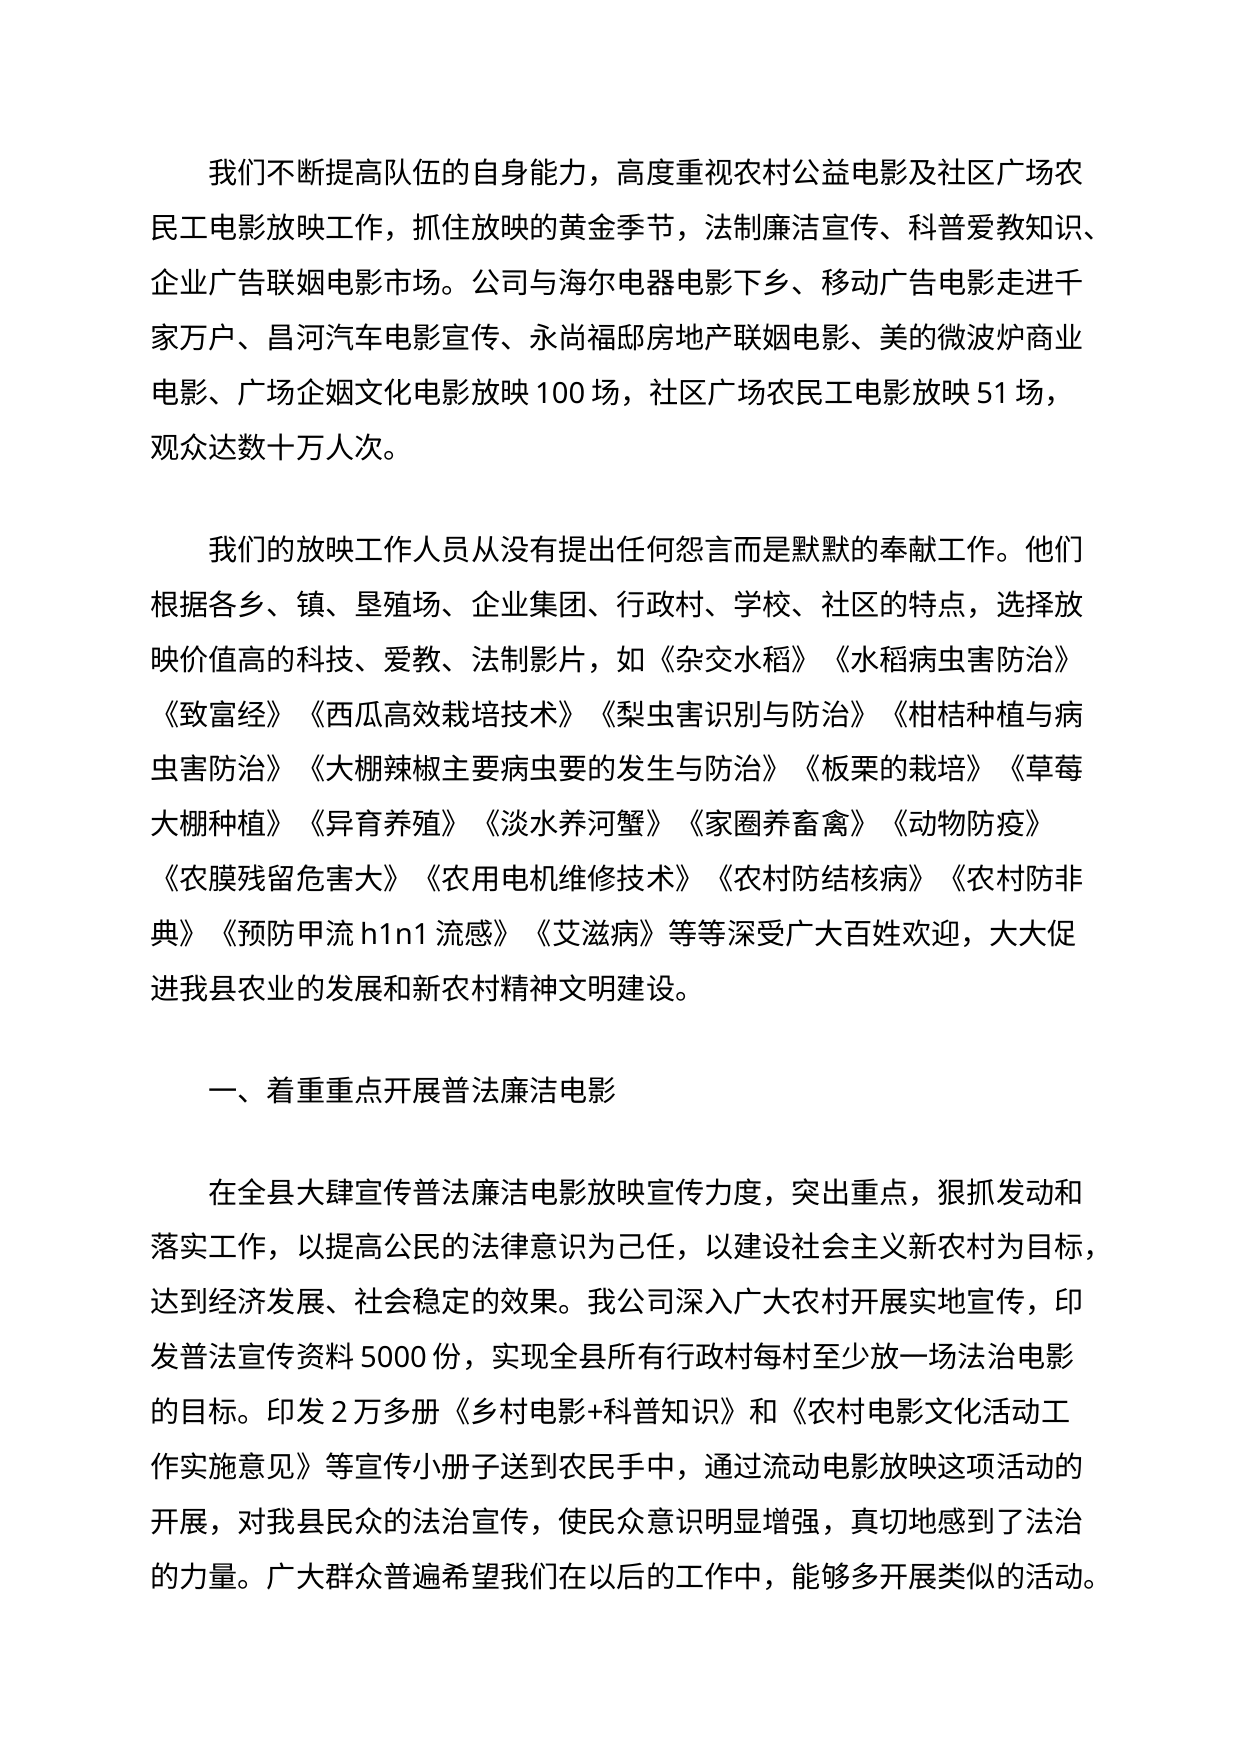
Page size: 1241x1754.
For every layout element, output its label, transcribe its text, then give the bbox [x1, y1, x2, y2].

text 我们的放映工作人员从没有提出任何怨言而是默默的奉献工作。他们根据各乡、镇、垦殖场、企业集团、行政村、学校、社区的特点，选择放映价值高的科技、爱教、法制影片，如《杂交水稻》《水稻病虫害防治》《致富经》《西瓜高效栽培技术》《梨虫害识別与防治》《柑桔种植与病虫害防治》《大棚辣椒主要病虫要的发生与防治》《板栗的栽培》《草莓大棚种植》《异育养殖》《淡水养河蟹》《家圈养畜禽》《动物防疫》《农膜残留危害大》《农用电机维修技术》《农村防结核病》《农村防非典》《预防甲流h1n1流感》《艾滋病》等等深受广大百姓欢迎，大大促进我县农业的发展和新农村精神文明建设。 [150, 526, 1090, 1008]
text 在全县大肆宣传普法廉洁电影放映宣传力度，突出重点，狠抓发动和落实工作，以提高公民的法律意识为己任，以建设社会主义新农村为目标，达到经济发展、社会稳定的效果。我公司深入广大农村开展实地宣传，印发普法宣传资料5000份，实现全县所有行政村每村至少放一场法治电影的目标。印发2万多册《乡村电影+科普知识》和《农村电影文化活动工作实施意见》等宣传小册子送到农民手中，通过流动电影放映这项活动的开展，对我县民众的法治宣传，使民众意识明显增强，真切地感到了法治的力量。广大群众普遍希望我们在以后的工作中，能够多开展类似的活动。 [150, 1169, 1090, 1596]
text 我们不断提高队伍的自身能力，高度重视农村公益电影及社区广场农民工电影放映工作，抓住放映的黄金季节，法制廉洁宣传、科普爱教知识、企业广告联姻电影市场。公司与海尔电器电影下乡、移动广告电影走进千家万户、昌河汽车电影宣传、永尚福邸房地产联姻电影、美的微波炉商业电影、广场企姻文化电影放映100场，社区广场农民工电影放映51场，观众达数十万人次。 [150, 150, 1090, 467]
text 一、着重重点开展普法廉洁电影 [150, 1067, 1090, 1110]
